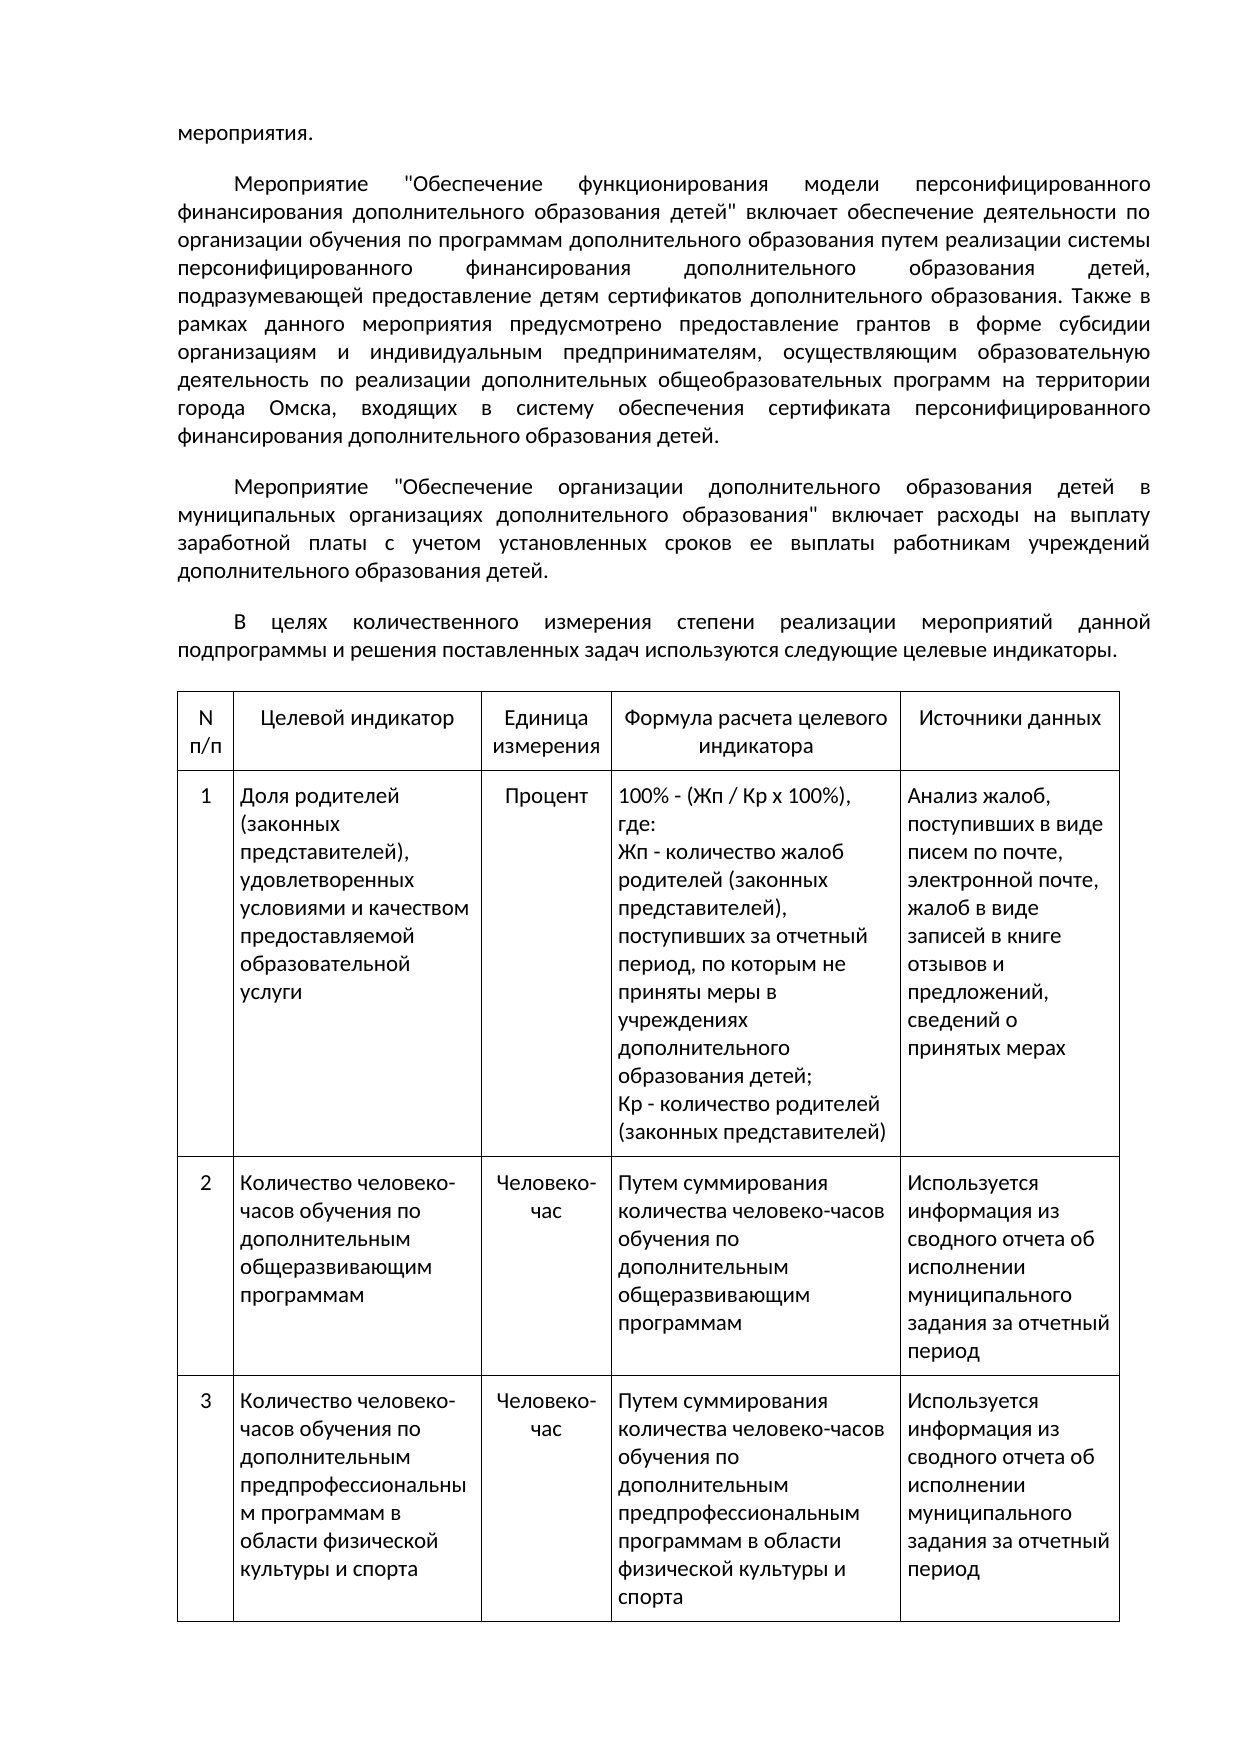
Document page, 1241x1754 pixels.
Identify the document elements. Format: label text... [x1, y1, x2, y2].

table_cell Человеко-час [482, 1376, 611, 1621]
table_header Целевой индикатор [234, 692, 481, 769]
table_cell Доля родителей (законных представителей), удовлетворенных условиями и качеством предоставляемой образовательной услуги [234, 771, 481, 1156]
table_cell Человеко-час [482, 1157, 611, 1374]
table_cell Количество человеко-часов обучения по дополнительным общеразвивающим программам [234, 1157, 481, 1374]
text Мероприятие "Обеспечение функционирования модели персонифицированного финансирования дополнительного образования детей" включает обеспечение деятельности по организации обучения по программам дополнительного образования путем реализации системы персонифицированного финансирования дополнительного образования детей, подразумевающей предоставление детям сертификатов дополнительного образования. Также в рамках данного мероприятия предусмотрено предоставление грантов в форме субсидии организациям и индивидуальным предпринимателям, осуществляющим образовательную деятельность по реализации дополнительных общеобразовательных программ на территории города Омска, входящих в систему обеспечения сертификата персонифицированного финансирования дополнительного образования детей. [177, 169, 1152, 449]
table_cell Используется информация из сводного отчета об исполнении муниципального задания за отчетный период [901, 1157, 1119, 1374]
table_cell 1 [178, 771, 233, 1156]
table_cell Процент [482, 771, 611, 1156]
text Мероприятие "Обеспечение организации дополнительного образования детей в муниципальных организациях дополнительного образования" включает расходы на выплату заработной платы с учетом установленных сроков ее выплаты работникам учреждений дополнительного образования детей. [177, 472, 1152, 584]
table_cell 100% - (Жп / Кр x 100%), где: Жп - количество жалоб родителей (законных представителей), поступивших за отчетный период, по которым не приняты меры в учреждениях дополнительного образования детей; Кр - количество родителей (законных представителей) [612, 771, 900, 1156]
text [177, 118, 1152, 146]
table_cell 2 [178, 1157, 233, 1374]
table_cell Путем суммирования количества человеко-часов обучения по дополнительным предпрофессиональным программам в области физической культуры и спорта [612, 1376, 900, 1621]
table_cell 3 [178, 1376, 233, 1621]
table_header Формула расчета целевого индикатора [612, 692, 900, 769]
table_header Единица измерения [482, 692, 611, 769]
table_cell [901, 1376, 1119, 1621]
table_cell Путем суммирования количества человеко-часов обучения по дополнительным общеразвивающим программам [612, 1157, 900, 1374]
table_header Источники данных [901, 692, 1119, 769]
table_cell Анализ жалоб, поступивших в виде писем по почте, электронной почте, жалоб в виде записей в книге отзывов и предложений, сведений о принятых мерах [901, 771, 1119, 1156]
text В целях количественного измерения степени реализации мероприятий данной подпрограммы и решения поставленных задач используются следующие целевые индикаторы. [177, 607, 1152, 663]
table_header N п/п [178, 692, 233, 769]
table_cell Количество человеко-часов обучения по дополнительным предпрофессиональным программам в области физической культуры и спорта [234, 1376, 481, 1621]
